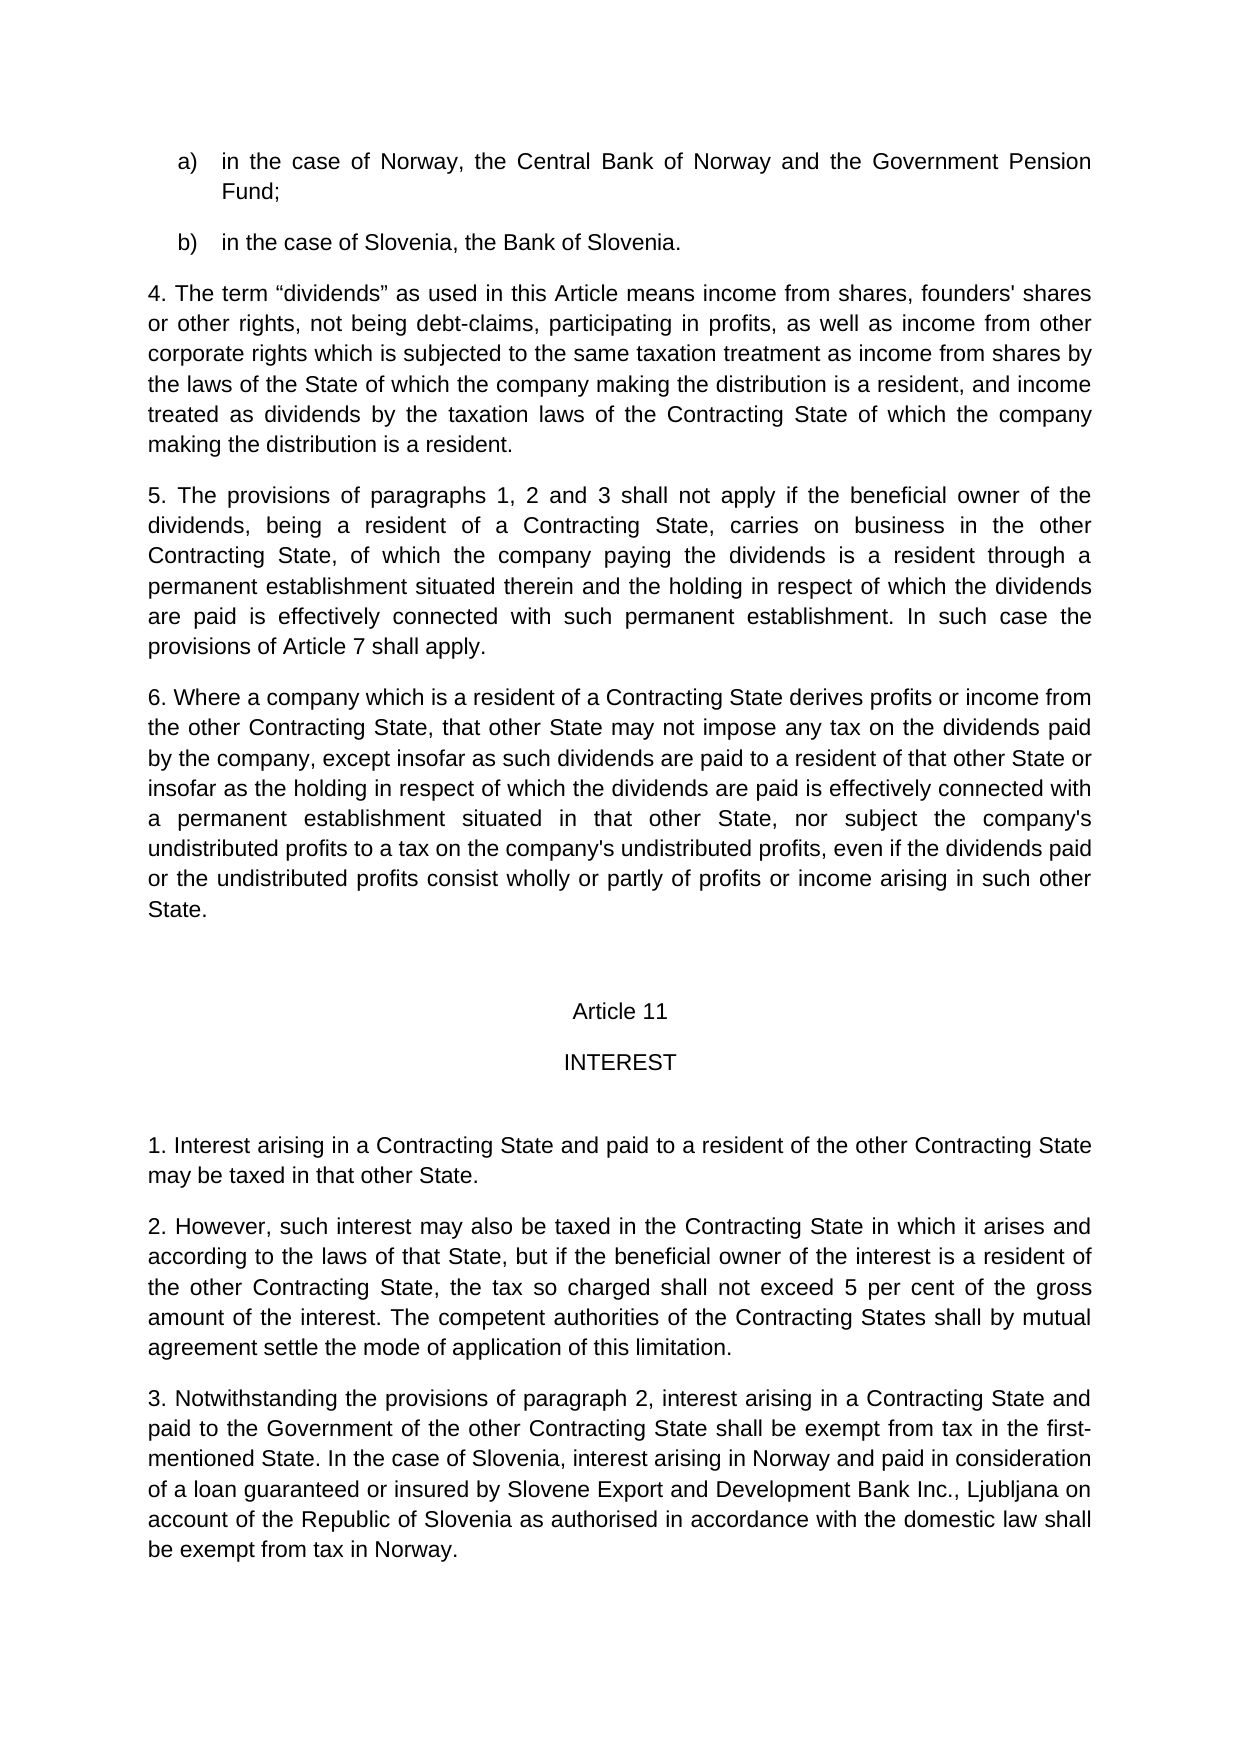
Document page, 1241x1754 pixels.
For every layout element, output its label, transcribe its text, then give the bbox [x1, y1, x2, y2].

text INTEREST [148, 1049, 1093, 1075]
text 1. Interest arising in a Contracting State and paid to a resident of the other Contracting State may be taxed in that other State. [148, 1132, 1093, 1188]
text 4. The term “dividends” as used in this Article means income from shares, founders' shares or other rights, not being debt-claims, participating in profits, as well as income from other corporate rights which is subjected to the same taxation treatment as income from shares by the laws of the State of which the company making the distribution is a resident, and income treated as dividends by the taxation laws of the Contracting State of which the company making the distribution is a resident. [148, 280, 1093, 457]
text 2. However, such interest may also be taxed in the Contracting State in which it arises and according to the laws of that State, but if the beneficial owner of the interest is a resident of the other Contracting State, the tax so charged shall not exceed 5 per cent of the gross amount of the interest. The competent authorities of the Contracting States shall by mutual agreement settle the mode of application of this limitation. [148, 1213, 1093, 1360]
text Article 11 [148, 998, 1093, 1024]
text 6. Where a company which is a resident of a Contracting State derives profits or income from the other Contracting State, that other State may not impose any tax on the dividends paid by the company, except insofar as such dividends are paid to a resident of that other State or insofar as the holding in respect of which the dividends are paid is effectively connected with a permanent establishment situated in that other State, nor subject the company's undistributed profits to a tax on the company's undistributed profits, even if the dividends paid or the undistributed profits consist wholly or partly of profits or income arising in such other State. [148, 684, 1093, 922]
text 3. Notwithstanding the provisions of paragraph 2, interest arising in a Contracting State and paid to the Government of the other Contracting State shall be exempt from tax in the first-mentioned State. In the case of Slovenia, interest arising in Norway and paid in consideration of a loan guaranteed or insured by Slovene Export and Development Bank Inc., Ljubljana on account of the Republic of Slovenia as authorised in accordance with the domestic law shall be exempt from tax in Norway. [148, 1385, 1093, 1562]
text a) in the case of Norway, the Central Bank of Norway and the Government Pension Fund; [177, 148, 1093, 204]
text b) in the case of Slovenia, the Bank of Slovenia. [177, 229, 1093, 255]
text 5. The provisions of paragraphs 1, 2 and 3 shall not apply if the beneficial owner of the dividends, being a resident of a Contracting State, carries on business in the other Contracting State, of which the company paying the dividends is a resident through a permanent establishment situated therein and the holding in respect of which the dividends are paid is effectively connected with such permanent establishment. In such case the provisions of Article 7 shall apply. [148, 482, 1093, 659]
